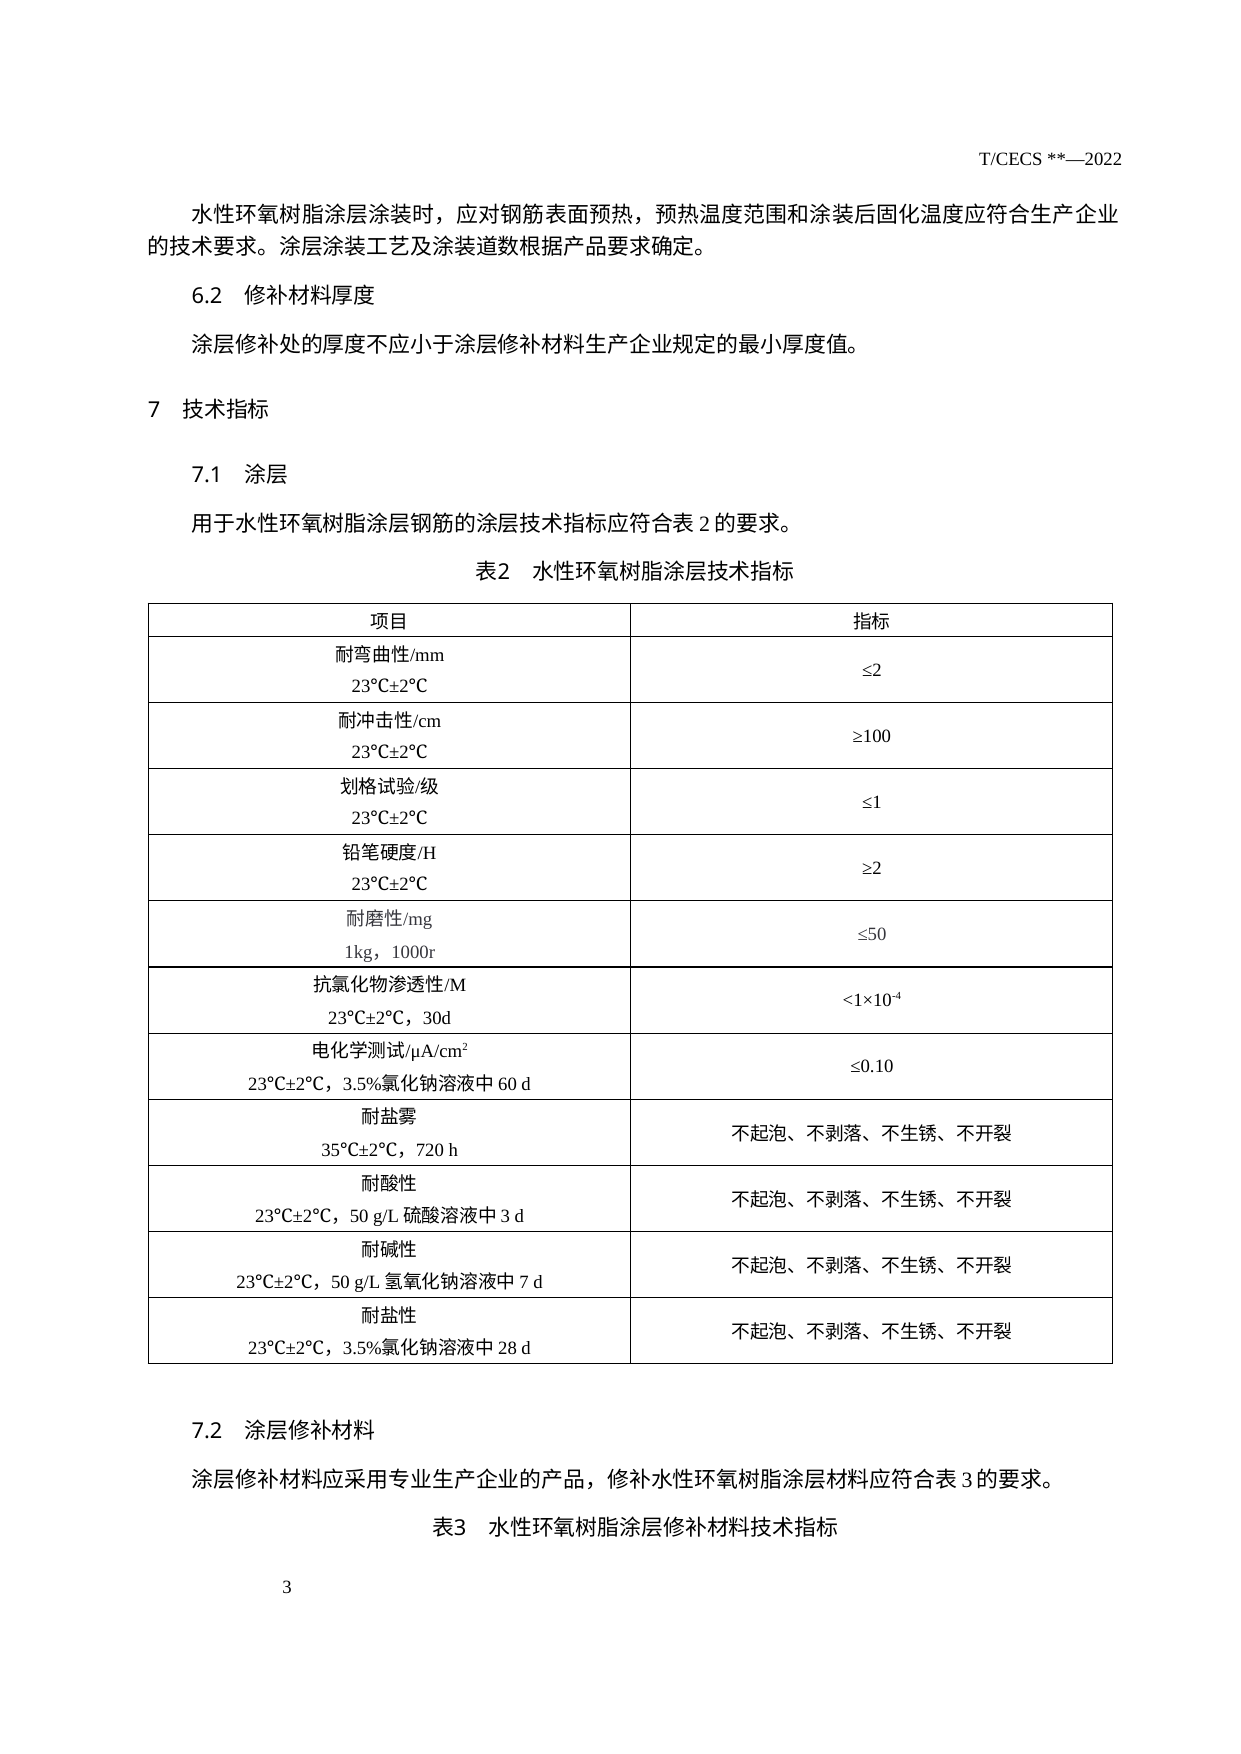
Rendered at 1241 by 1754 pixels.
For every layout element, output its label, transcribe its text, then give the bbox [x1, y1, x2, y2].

table_cell 耐冲击性/cm 23℃±2℃ [149, 703, 630, 768]
table_cell ≤0.10 [631, 1034, 1112, 1098]
table_cell ≤2 [631, 637, 1112, 702]
table_cell 电化学测试/μA/cm2 23℃±2℃，3.5%氯化钠溶液中60 d [149, 1034, 630, 1098]
table_cell ≤50 [631, 901, 1112, 966]
text 技术指标 [148, 391, 1122, 424]
table_cell 不起泡、不剥落、不生锈、不开裂 [631, 1298, 1112, 1363]
table_cell 耐盐雾 35℃±2℃，720 h [149, 1100, 630, 1164]
table_cell 划格试验/级 23℃±2℃ [149, 769, 630, 834]
table_cell 铅笔硬度/H 23℃±2℃ [149, 835, 630, 900]
table_cell ≥100 [631, 703, 1112, 768]
table_cell ≥2 [631, 835, 1112, 900]
text 涂层 [148, 456, 1122, 489]
table_cell 耐盐性 23℃±2℃，3.5%氯化钠溶液中28 d [149, 1298, 630, 1363]
table_cell ≤1 [631, 769, 1112, 834]
text 用于水性环氧树脂涂层钢筋的涂层技术指标应符合表2的要求。 [148, 505, 1122, 538]
table_cell 耐弯曲性/mm 23℃±2℃ [149, 637, 630, 702]
table_cell 耐磨性/mg 1kg，1000r [149, 901, 630, 966]
table_cell 抗氯化物渗透性/M 23℃±2℃，30d [149, 968, 630, 1032]
text 涂层修补处的厚度不应小于涂层修补材料生产企业规定的最小厚度值。 [148, 326, 1122, 359]
table_cell <1×10-4 [631, 968, 1112, 1032]
table_cell 耐碱性 23℃±2℃，50 g/L氢氧化钠溶液中7 d [149, 1232, 630, 1297]
text 修补材料厚度 [148, 278, 1122, 310]
table_cell 不起泡、不剥落、不生锈、不开裂 [631, 1166, 1112, 1231]
text 水性环氧树脂涂层涂装时，应对钢筋表面预热，预热温度范围和涂装后固化温度应符合生产企业的技术要求。涂层涂装工艺及涂装道数根据产品要求确定。 [148, 196, 1122, 261]
text 水性环氧树脂涂层技术指标 [148, 554, 1122, 586]
table_cell 不起泡、不剥落、不生锈、不开裂 [631, 1232, 1112, 1297]
text 水性环氧树脂涂层修补材料技术指标 [148, 1510, 1122, 1542]
table_cell 不起泡、不剥落、不生锈、不开裂 [631, 1100, 1112, 1164]
text 涂层修补材料应采用专业生产企业的产品，修补水性环氧树脂涂层材料应符合表3的要求。 [148, 1461, 1122, 1494]
text 涂层修补材料 [148, 1412, 1122, 1445]
table_header 指标 [631, 604, 1112, 636]
table_cell 耐酸性 23℃±2℃，50 g/L硫酸溶液中3 d [149, 1166, 630, 1231]
table_header 项目 [149, 604, 630, 636]
